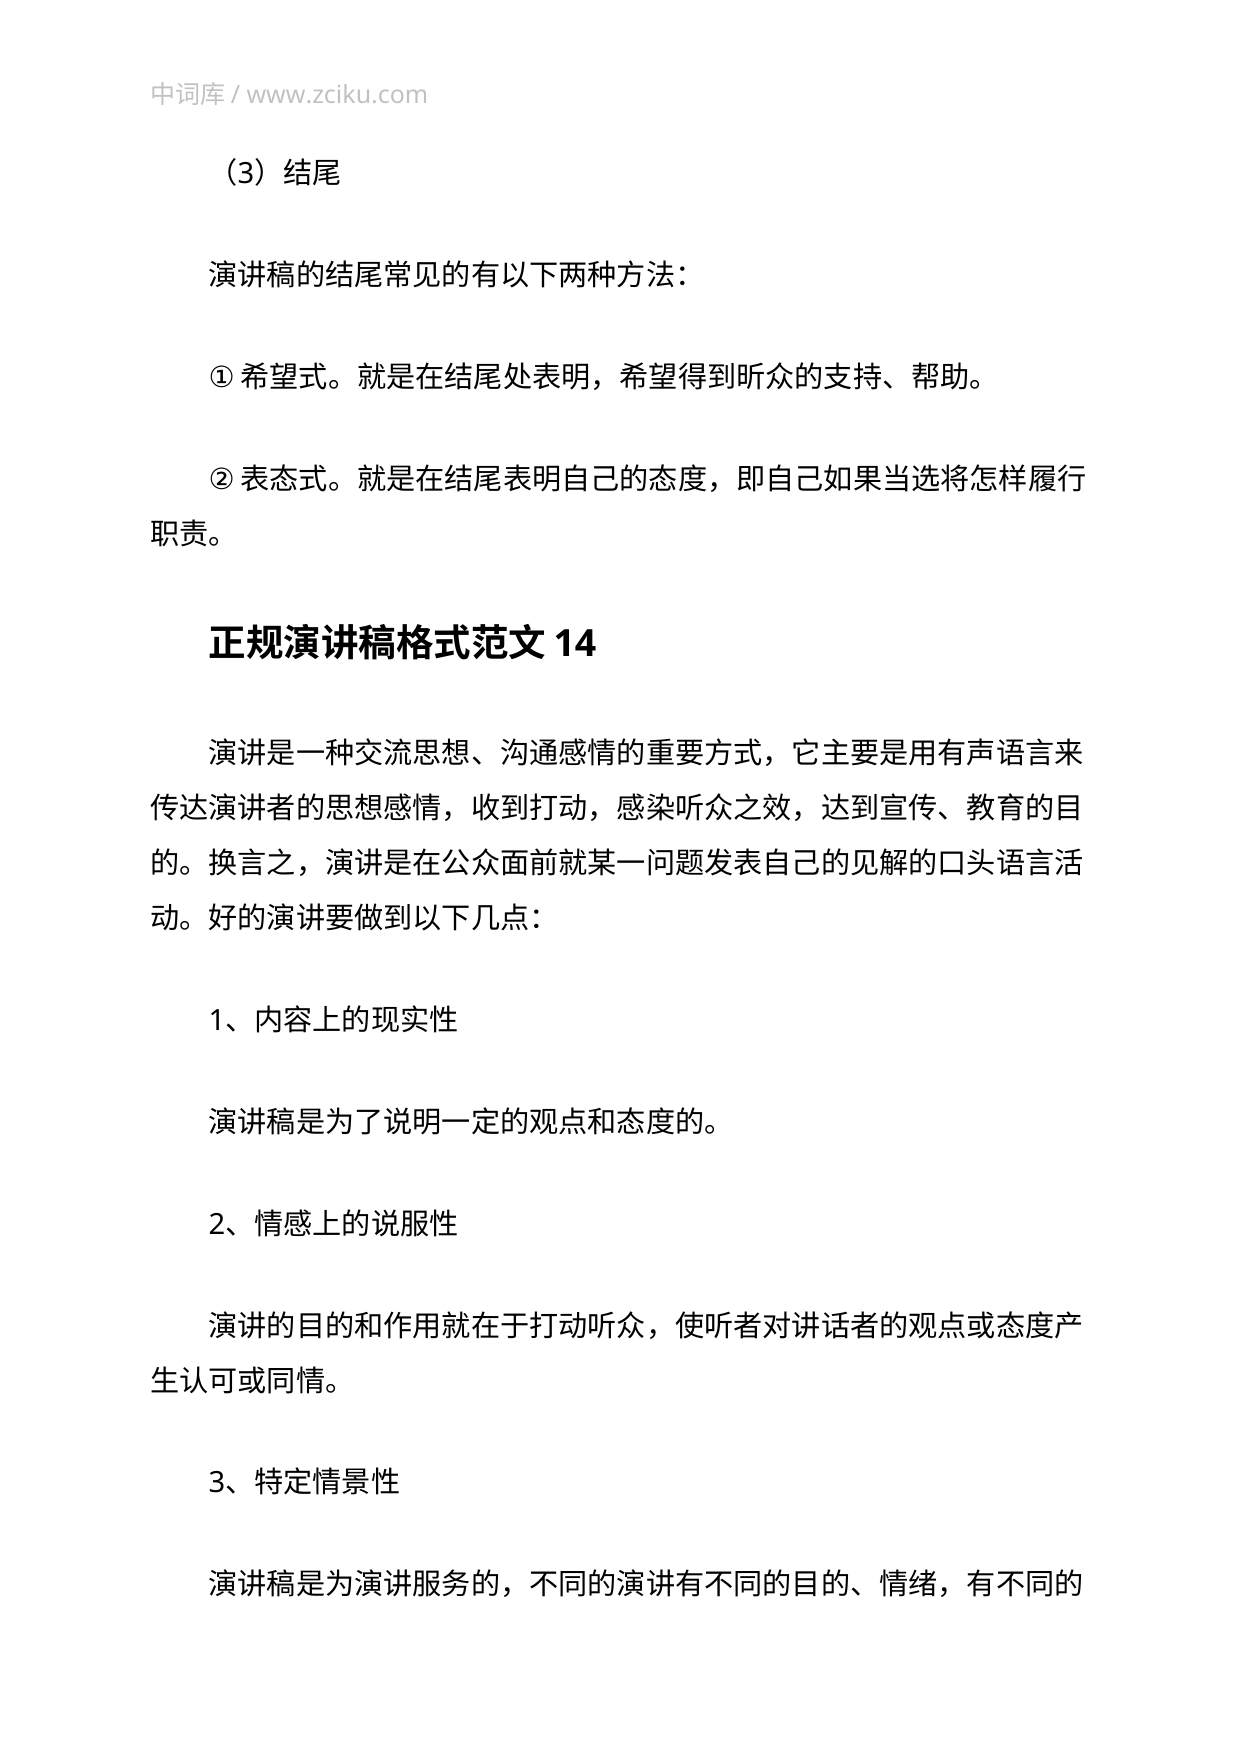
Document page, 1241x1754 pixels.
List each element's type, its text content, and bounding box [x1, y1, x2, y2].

text （3）结尾 [150, 150, 1090, 192]
text ①希望式。就是在结尾处表明，希望得到昕众的支持、帮助。 [150, 354, 1090, 396]
text 3、特定情景性 [150, 1459, 1090, 1501]
text 演讲稿的结尾常见的有以下两种方法： [150, 252, 1090, 294]
text 1、内容上的现实性 [150, 997, 1090, 1039]
text 演讲是一种交流思想、沟通感情的重要方式，它主要是用有声语言来传达演讲者的思想感情，收到打动，感染听众之效，达到宣传、教育的目的。换言之，演讲是在公众面前就某一问题发表自己的见解的口头语言活动。好的演讲要做到以下几点： [150, 730, 1090, 937]
text 演讲稿是为了说明一定的观点和态度的。 [150, 1098, 1090, 1141]
text 2、情感上的说服性 [150, 1200, 1090, 1243]
text ②表态式。就是在结尾表明自己的态度，即自己如果当选将怎样履行职责。 [150, 456, 1090, 553]
text 演讲的目的和作用就在于打动听众，使听者对讲话者的观点或态度产生认可或同情。 [150, 1302, 1090, 1399]
text 正规演讲稿格式范文14 [150, 612, 1090, 667]
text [150, 1561, 1090, 1603]
